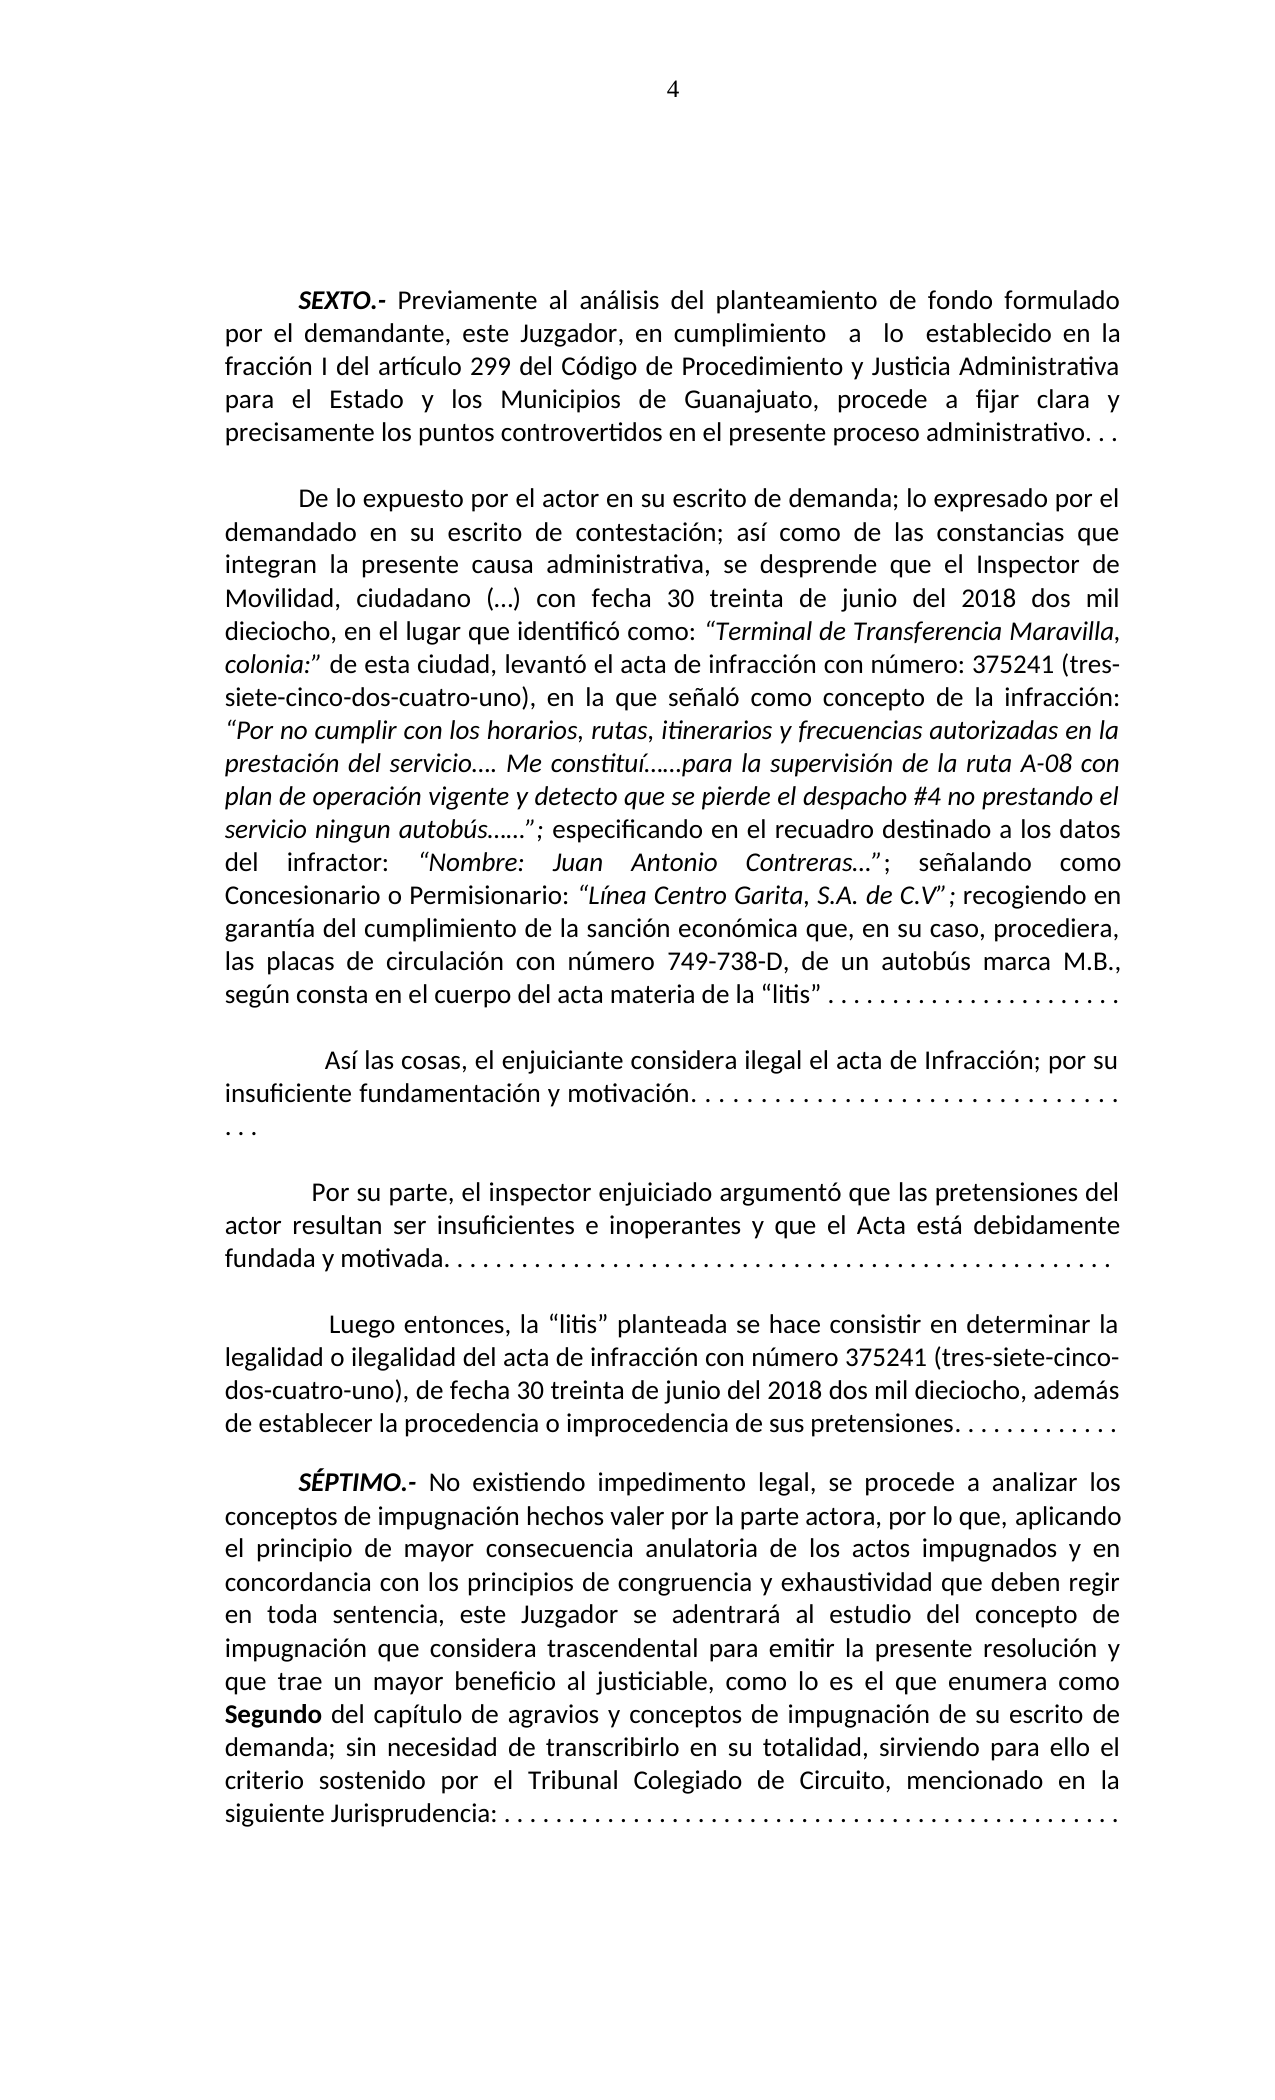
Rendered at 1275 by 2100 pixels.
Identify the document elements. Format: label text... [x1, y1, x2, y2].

text SÉPTIMO.- No existiendo impedimento legal, se procede a analizar los conceptos de impugnación hechos valer por la parte actora, por lo que, aplicando el principio de mayor consecuencia anulatoria de los actos impugnados y en concordancia con los principios de congruencia y exhaustividad que deben regir en toda sentencia, este Juzgador se adentrará al estudio del concepto de impugnación que considera trascendental para emitir la presente resolución y que trae un mayor beneficio al justiciable, como lo es el que enumera como Segundo del capítulo de agravios y conceptos de impugnación de su escrito de demanda; sin necesidad de transcribirlo en su totalidad, sirviendo para ello el criterio sostenido por el Tribunal Colegiado de Circuito, mencionado en la siguiente Jurisprudencia: . . . . . . . . . . . . . . . . . . . . . . . . . . . . . . . . . . . . . . . . . . . . . . . . [224, 1466, 1121, 1829]
text Luego entonces, la “litis” planteada se hace consistir en determinar la legalidad o ilegalidad del acta de infracción con número 375241 (tres-siete-cinco-dos-cuatro-uno), de fecha 30 treinta de junio del 2018 dos mil dieciocho, además de establecer la procedencia o improcedencia de sus pretensiones. . . . . . . . . . . . . [224, 1307, 1121, 1439]
text De lo expuesto por el actor en su escrito de demanda; lo expresado por el demandado en su escrito de contestación; así como de las constancias que integran la presente causa administrativa, se desprende que el Inspector de Movilidad, ciudadano (…) con fecha 30 treinta de junio del 2018 dos mil dieciocho, en el lugar que identificó como: “Terminal de Transferencia Maravilla, colonia:” de esta ciudad, levantó el acta de infracción con número: 375241 (tres-siete-cinco-dos-cuatro-uno), en la que señaló como concepto de la infracción: “Por no cumplir con los horarios, rutas, itinerarios y frecuencias autorizadas en la prestación del servicio…. Me constituí……para la supervisión de la ruta A-08 con plan de operación vigente y detecto que se pierde el despacho #4 no prestando el servicio ningun autobús……”; especificando en el recuadro destinado a los datos del infractor: “Nombre: Juan Antonio Contreras…”; señalando como Concesionario o Permisionario: “Línea Centro Garita, S.A. de C.V”; recogiendo en garantía del cumplimiento de la sanción económica que, en su caso, procediera, las placas de circulación con número 749-738-D, de un autobús marca M.B., según consta en el cuerpo del acta materia de la “litis” . . . . . . . . . . . . . . . . . . . . . . . [224, 482, 1121, 1010]
text Por su parte, el inspector enjuiciado argumentó que las pretensiones del actor resultan ser insuficientes e inoperantes y que el Acta está debidamente fundada y motivada. . . . . . . . . . . . . . . . . . . . . . . . . . . . . . . . . . . . . . . . . . . . . . . . . . . . [224, 1175, 1121, 1274]
text Así las cosas, el enjuiciante considera ilegal el acta de Infracción; por su insuficiente fundamentación y motivación. . . . . . . . . . . . . . . . . . . . . . . . . . . . . . . . . . [224, 1043, 1121, 1142]
text SEXTO.- Previamente al análisis del planteamiento de fondo formulado por el demandante, este Juzgador, en cumplimiento a lo establecido en la fracción I del artículo 299 del Código de Procedimiento y Justicia Administrativa para el Estado y los Municipios de Guanajuato, procede a fijar clara y precisamente los puntos controvertidos en el presente proceso administrativo. . . [224, 283, 1121, 449]
